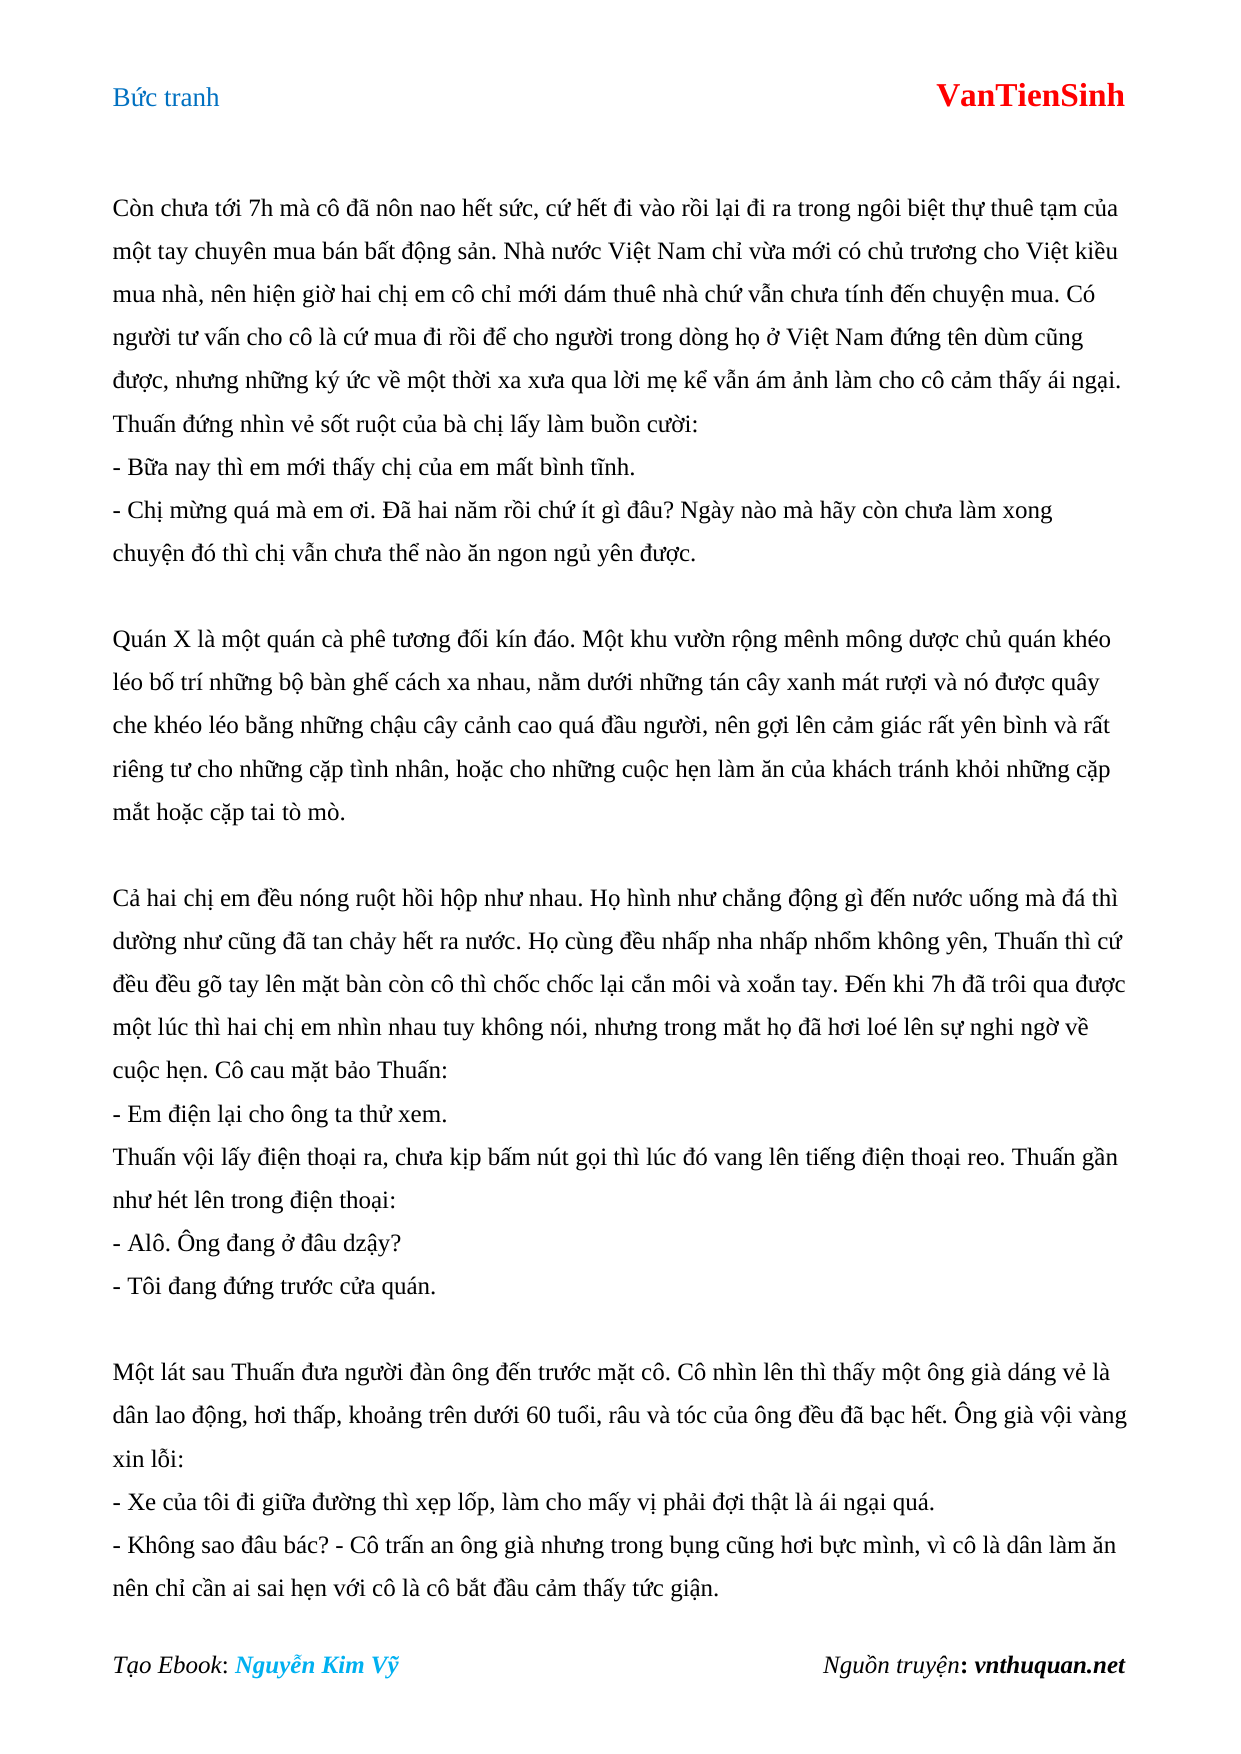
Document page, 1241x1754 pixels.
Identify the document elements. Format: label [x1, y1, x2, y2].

text [112, 150, 1128, 1602]
